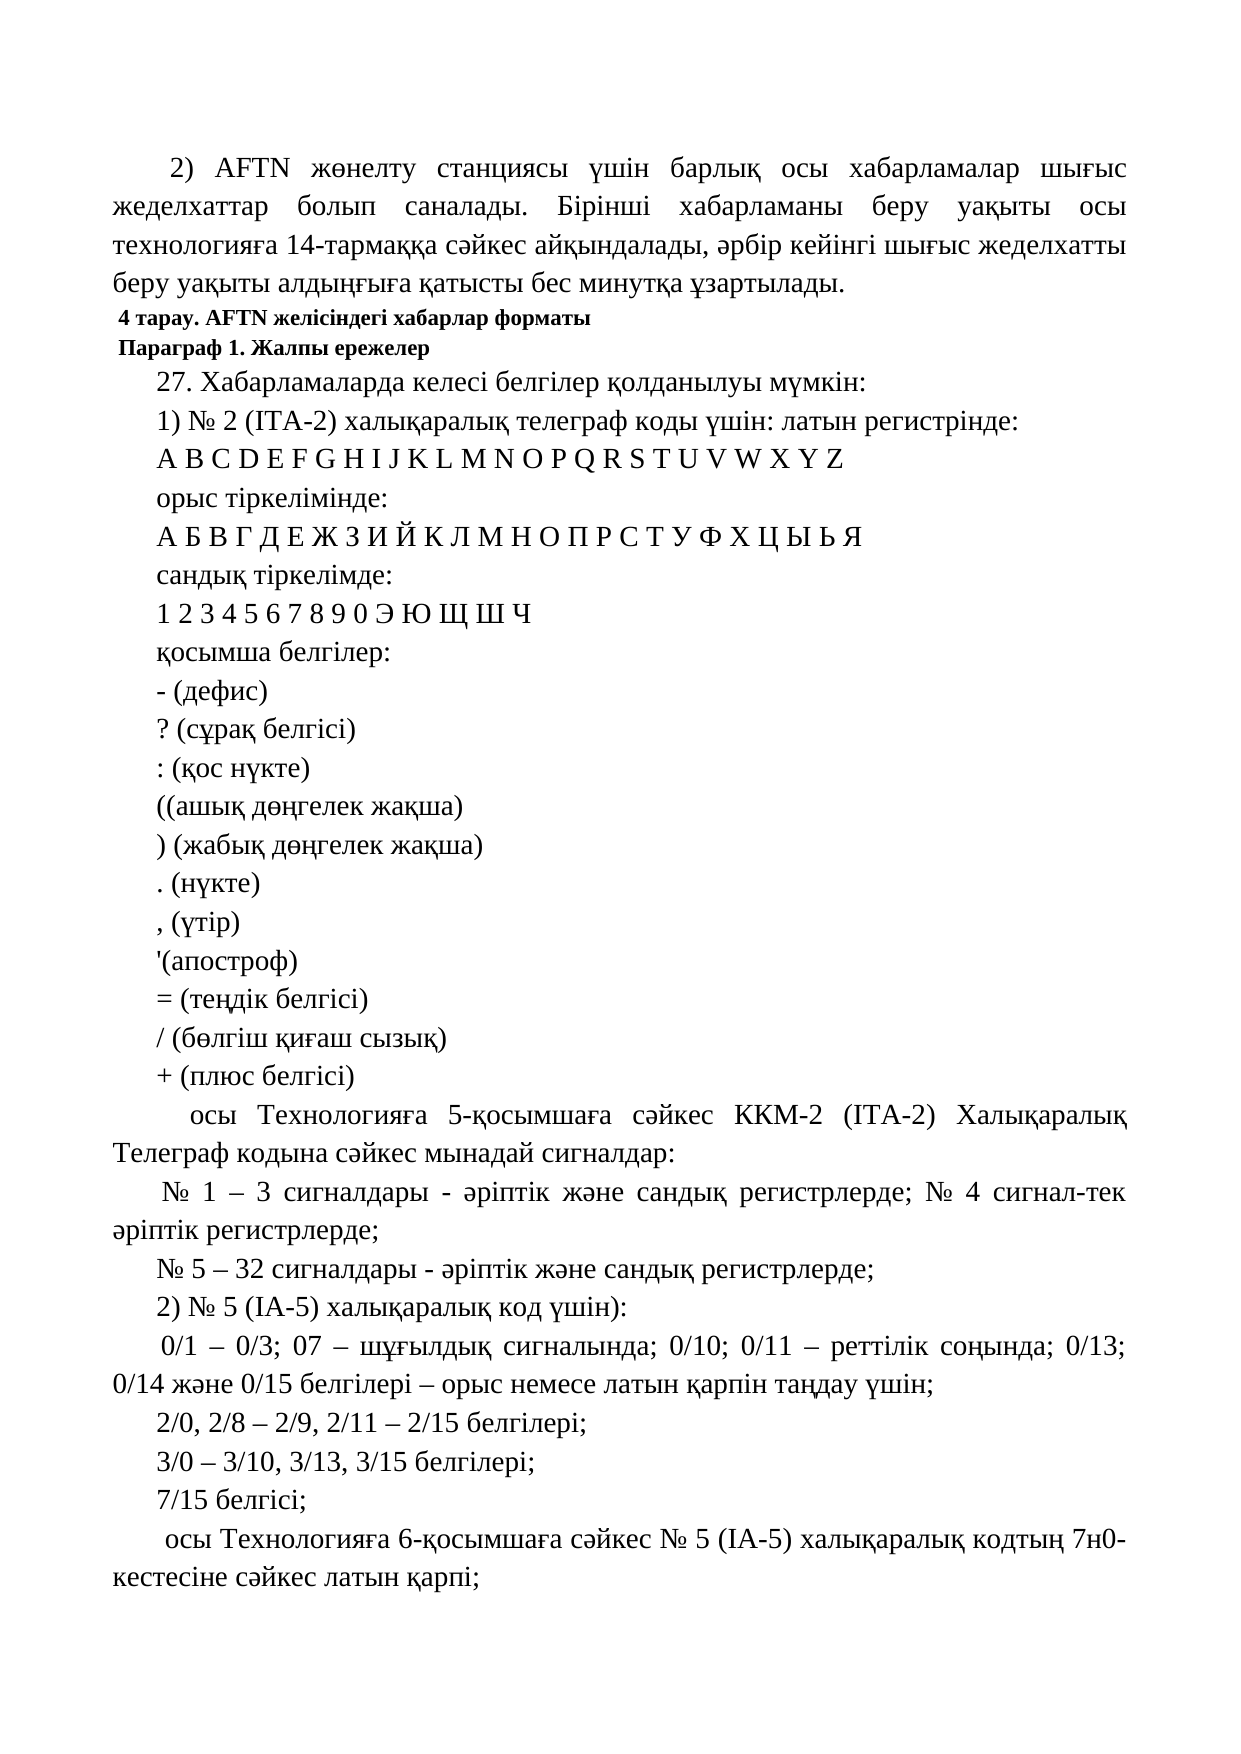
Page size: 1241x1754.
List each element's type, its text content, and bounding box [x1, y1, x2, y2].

text 0/1 – 0/3; 07 – шұғылдық сигналында; 0/10; 0/11 – реттілік соңында; 0/13; 0/14 және 0/15 белгілері – орыс немесе латын қарпін таңдау үшін; [112, 1328, 1128, 1400]
text . (нүкте) [112, 866, 1128, 899]
text ? (сұрақ белгісі) [112, 711, 1128, 745]
text + (плюс белгісі) [112, 1058, 1128, 1092]
text ((ашық дөңгелек жақша) [112, 788, 1128, 822]
text сандық тіркелімде: [112, 557, 1128, 591]
text 1 2 3 4 5 6 7 8 9 0 Э Ю Щ Ш Ч [112, 596, 1128, 629]
text - (дефис) [112, 673, 1128, 706]
text № 5 – 32 сигналдары - әріптік және сандық регистрлерде; [112, 1251, 1128, 1284]
text , (үтір) [112, 904, 1128, 938]
text Параграф 1. Жалпы ережелер [112, 334, 1128, 361]
text № 1 – 3 сигналдары - әріптік және сандық регистрлерде; № 4 сигнал-тек әріптік регистрлерде; [112, 1174, 1128, 1246]
text 27. Хабарламаларда келесі белгілер қолданылуы мүмкін: [112, 364, 1128, 398]
text 4 тарау. AFTN желісіндегі хабарлар форматы [112, 304, 1128, 331]
text орыс тіркелімінде: [112, 480, 1128, 514]
text : (қос нүкте) [112, 750, 1128, 783]
text / (бөлгіш қиғаш сызық) [112, 1020, 1128, 1053]
text 7/15 белгісі; [112, 1482, 1128, 1516]
text 1) № 2 (ITA-2) халықаралық телеграф коды үшін: латын регистрінде: [112, 403, 1128, 437]
text қосымша белгілер: [112, 634, 1128, 668]
text А Б В Г Д Е Ж З И Й К Л М Н О П Р С Т У Ф Х Ц Ы Ь Я [112, 519, 1128, 552]
text осы Технологияға 6-қосымшаға сәйкес № 5 (IA-5) халықаралық кодтың 7н0-кестесіне сәйкес латын қарпі; [112, 1521, 1128, 1593]
text '(апостроф) [112, 943, 1128, 976]
text 2) № 5 (IA-5) халықаралық код үшін): [112, 1289, 1128, 1323]
text = (теңдік белгісі) [112, 981, 1128, 1015]
text 2) AFTN жөнелту станциясы үшін барлық осы хабарламалар шығыс жеделхаттар болып саналады. Бірінші хабарламаны беру уақыты осы технологияға 14-тармаққа сәйкес айқындалады, әрбір кейінгі шығыс жеделхатты беру уақыты алдыңғыға қатысты бес минутқа ұзартылады. [112, 150, 1128, 299]
text 2/0, 2/8 – 2/9, 2/11 – 2/15 белгілері; [112, 1405, 1128, 1439]
text ) (жабық дөңгелек жақша) [112, 827, 1128, 861]
text A B C D Е F G H I J K L M N O P Q R S T U V W X Y Z [112, 442, 1128, 475]
text осы Технологияға 5-қосымшаға сәйкес ККМ-2 (ITA-2) Халықаралық Телеграф кодына сәйкес мынадай сигналдар: [112, 1097, 1128, 1169]
text 3/0 – 3/10, 3/13, 3/15 белгілері; [112, 1444, 1128, 1477]
